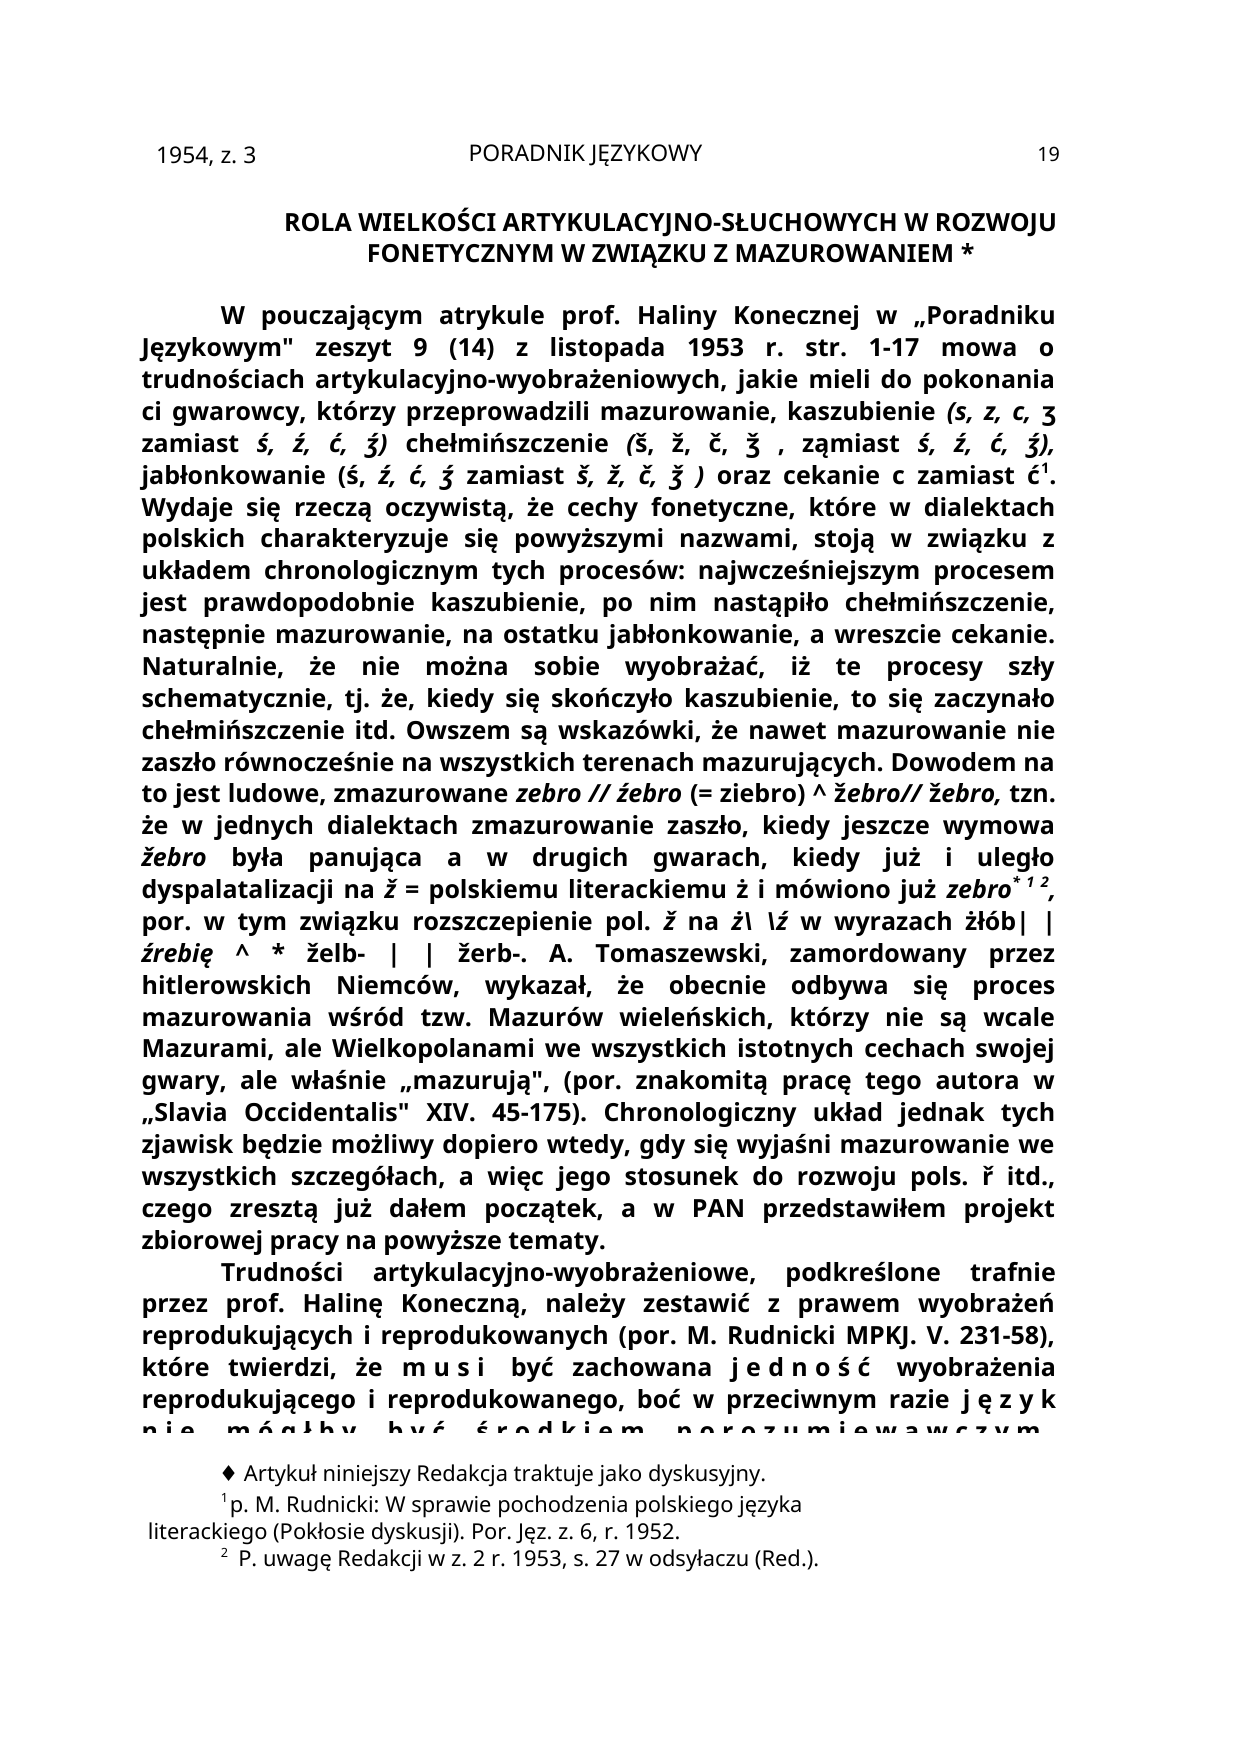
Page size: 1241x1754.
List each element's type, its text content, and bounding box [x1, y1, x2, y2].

text 2 P. uwagę Redakcji w z. 2 r. 1953, s. 27 w odsyłaczu (Red.). [221, 1545, 1054, 1572]
text 1 p. M. Rudnicki: W sprawie pochodzenia polskiego języka literackiego (Pokłosie dyskusji). Por. Jęz. z. 6, r. 1952. [148, 1491, 915, 1545]
text ♦ Artykuł niniejszy Redakcja traktuje jako dyskusyjny. [218, 1460, 1054, 1487]
text Trudności artykulacyjno-wyobrażeniowe, podkreślone trafnie przez prof. Halinę Koneczną, należy zestawić z prawem wyobrażeń reprodukujących i reprodukowanych (por. M. Rudnicki MPKJ. V. 231-58), które twierdzi, że musi być zachowana jedność wyobrażenia reprodukującego i reprodukowanego, boć w przeciwnym razie język nie mógłby być środkiem porozumiewawczym. Wy- [141, 1256, 1056, 1433]
text PORADNIK JĘZYKOWY [468, 143, 702, 166]
text W pouczającym atrykule prof. Haliny Konecznej w „Poradniku Językowym" zeszyt 9 (14) z listopada 1953 r. str. 1-17 mowa o trudnościach artykulacyjno-wyobrażeniowych, jakie mieli do pokonania ci gwarowcy, którzy przeprowadzili mazurowanie, kaszubienie (s, z, c, ʒ zamiast ś, ź, ć, ʒ́) chełmińszczenie (š, ž, č, ǯ , ząmiast ś, ź, ć, ʒ́), jabłonkowanie (ś, ź, ć, ʒ́ zamiast š, ž, č, ǯ ) oraz cekanie c zamiast ć1. Wydaje się rzeczą oczywistą, że cechy fonetyczne, które w dialektach polskich charakteryzuje się powyższymi nazwami, stoją w związku z układem chronologicznym tych procesów: najwcześniejszym procesem jest prawdopodobnie kaszubienie, po nim nastąpiło chełmińszczenie, następnie mazurowanie, na ostatku jabłonkowanie, a wreszcie cekanie. Naturalnie, że nie można sobie wyobrażać, iż te procesy szły schematycznie, tj. że, kiedy się skończyło kaszubienie, to się zaczynało chełmińszczenie itd. Owszem są wskazówki, że nawet mazurowanie nie zaszło równocześnie na wszystkich terenach mazurujących. Dowodem na to jest ludowe, zmazurowane zebro // źebro (= ziebro) ^ žebro// žebro, tzn. że w jednych dialektach zmazurowanie zaszło, kiedy jeszcze wymowa žebro była panująca a w drugich gwarach, kiedy już i uległo dyspalatalizacji na ž = polskiemu literackiemu ż i mówiono już zebro* 1 2, por. w tym związku rozszczepienie pol. ž na ż\ \ź w wyrazach żłób| | źrebię ^ * želb- | | žerb-. A. Tomaszewski, zamordowany przez hitlerowskich Niemców, wykazał, że obecnie odbywa się proces mazurowania wśród tzw. Mazurów wieleńskich, którzy nie są wcale Mazurami, ale Wielkopolanami we wszystkich istotnych cechach swojej gwary, ale właśnie „mazurują", (por. znakomitą pracę tego autora w „Slavia Occidentalis" XIV. 45-175). Chronologiczny układ jednak tych zjawisk będzie możliwy dopiero wtedy, gdy się wyjaśni mazurowanie we wszystkich szczegółach, a więc jego stosunek do rozwoju pols. ř itd., czego zresztą już dałem początek, a w PAN przedstawiłem projekt zbiorowej pracy na powyższe tematy. [141, 299, 1056, 1256]
text ROLA WIELKOŚCI ARTYKULACYJNO-SŁUCHOWYCH W ROZWOJU FONETYCZNYM W ZWIĄZKU Z MAZUROWANIEM * [152, 206, 1189, 269]
text 1954, z. 3 [156, 145, 256, 168]
text 19 [1037, 145, 1060, 165]
